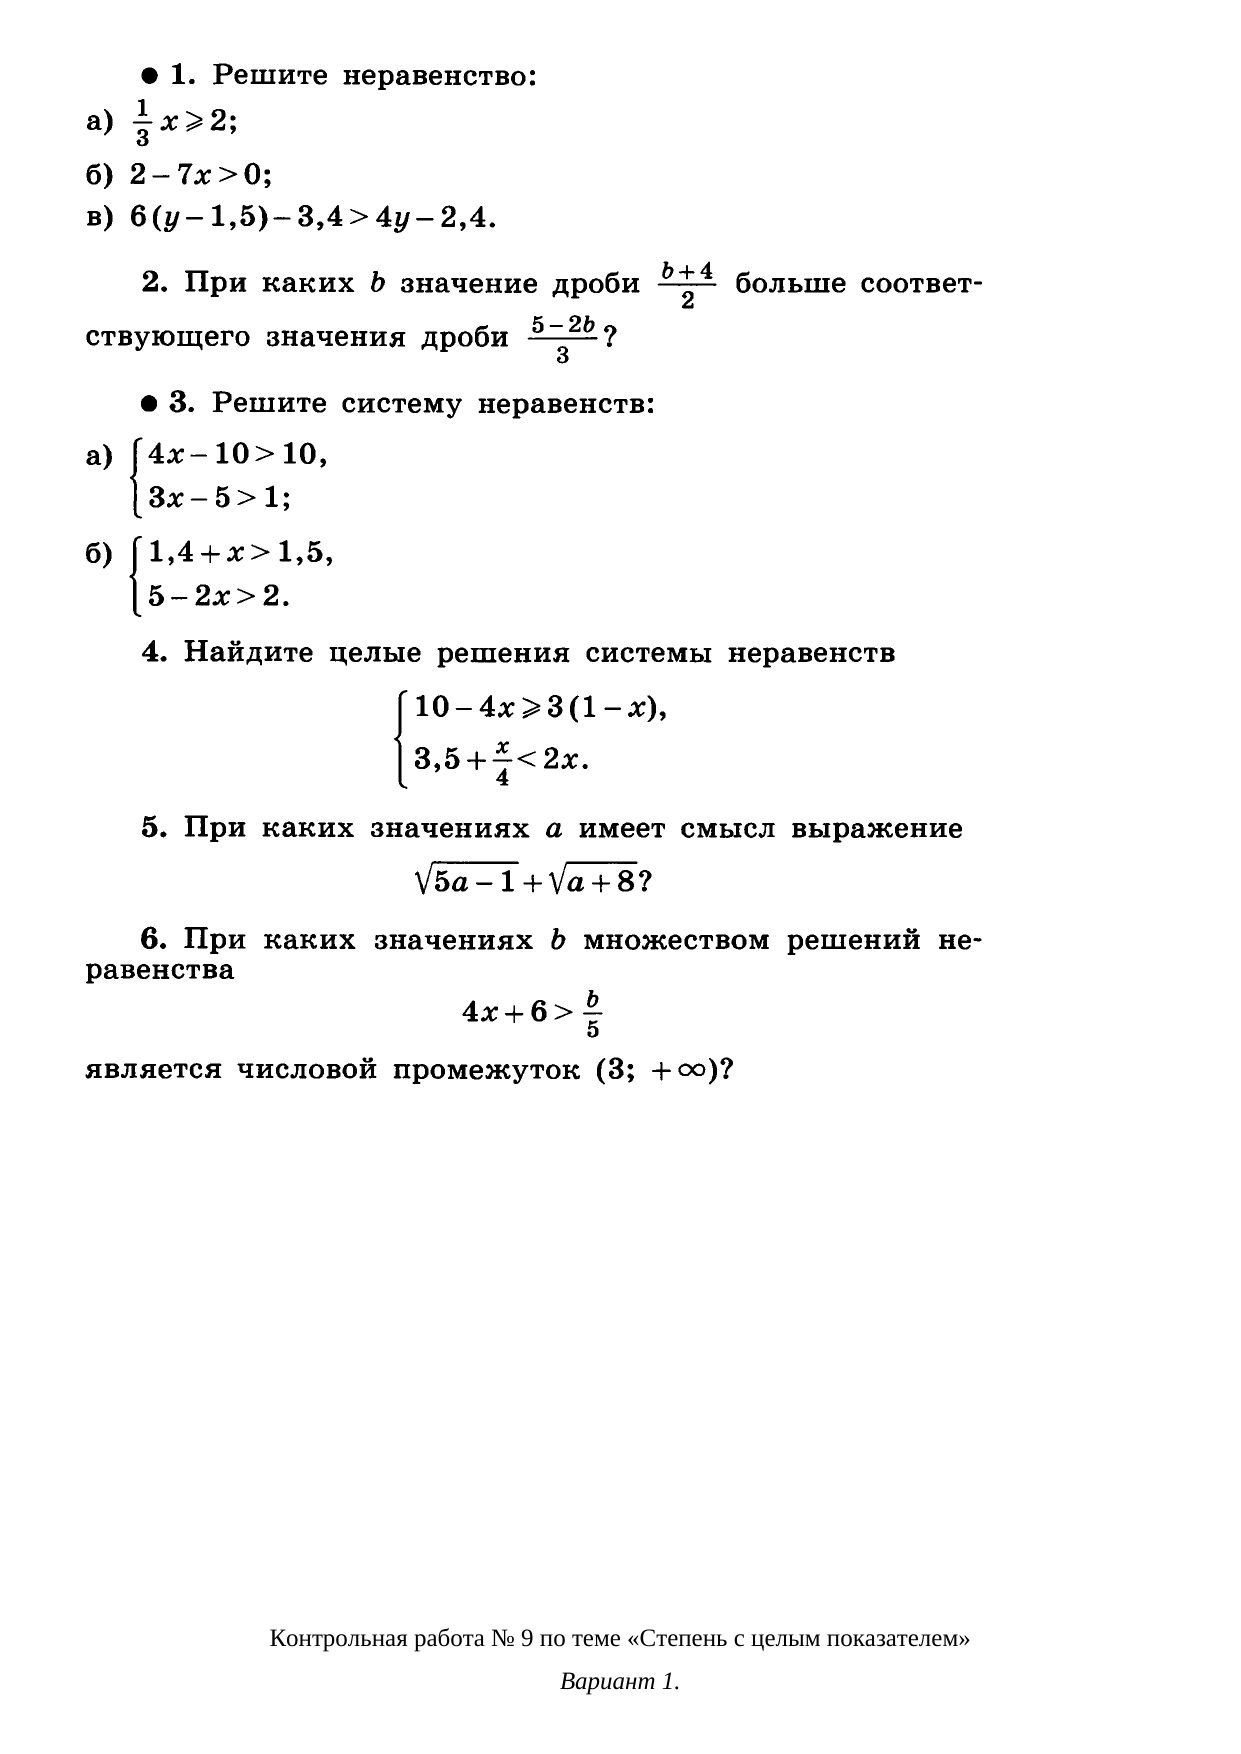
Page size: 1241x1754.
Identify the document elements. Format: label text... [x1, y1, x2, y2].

text Вариант 1. [59, 1666, 1181, 1694]
picture [59, 59, 994, 1092]
text Контрольная работа № 9 по теме «Степень с целым показателем» [59, 1623, 1181, 1651]
